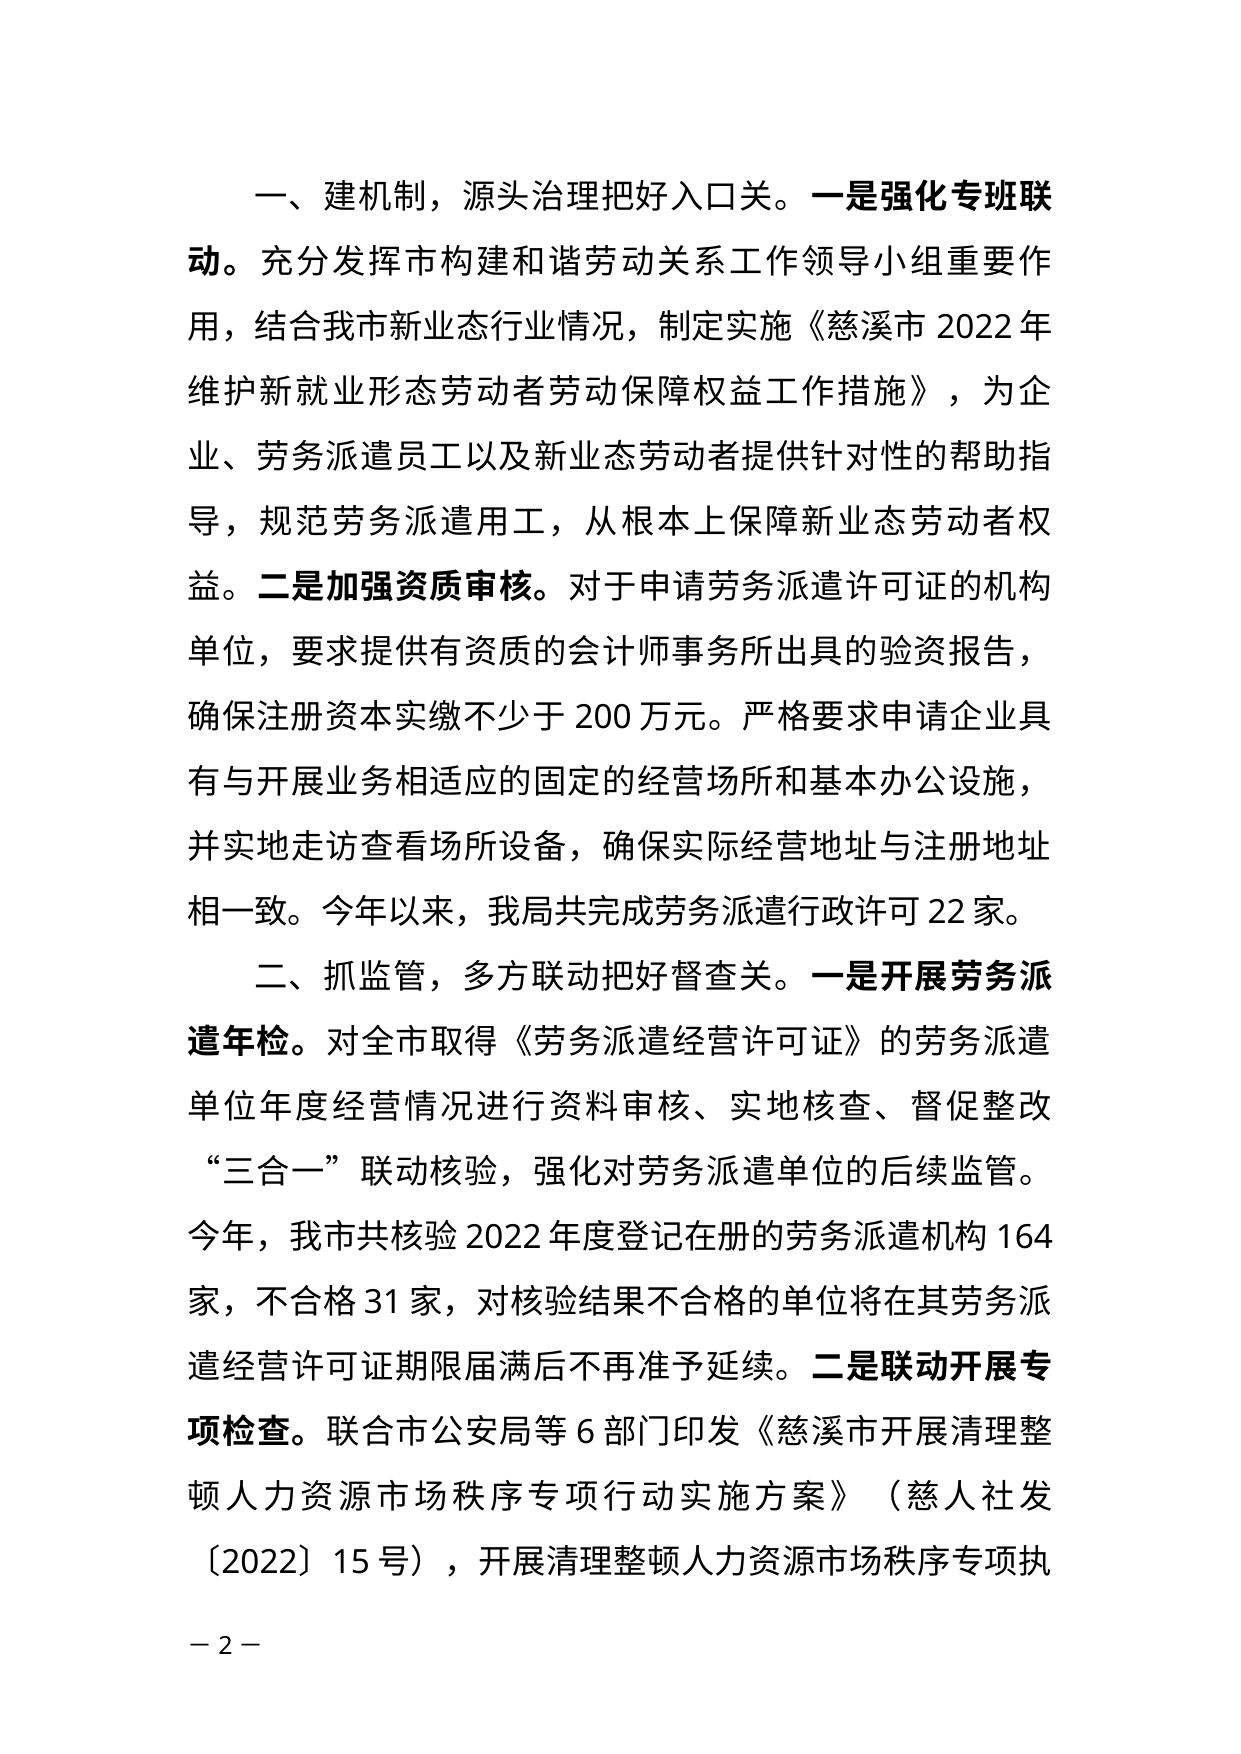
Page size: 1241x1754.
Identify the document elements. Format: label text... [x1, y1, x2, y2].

text 一、建机制，源头治理把好入口关。一是强化专班联动。充分发挥市构建和谐劳动关系工作领导小组重要作用，结合我市新业态行业情况，制定实施《慈溪市2022年维护新就业形态劳动者劳动保障权益工作措施》，为企业、劳务派遣员工以及新业态劳动者提供针对性的帮助指导，规范劳务派遣用工，从根本上保障新业态劳动者权益。二是加强资质审核。对于申请劳务派遣许可证的机构单位，要求提供有资质的会计师事务所出具的验资报告，确保注册资本实缴不少于200万元。严格要求申请企业具有与开展业务相适应的固定的经营场所和基本办公设施，并实地走访查看场所设备，确保实际经营地址与注册地址相一致。今年以来，我局共完成劳务派遣行政许可22家。 [187, 162, 1053, 942]
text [187, 942, 1053, 1592]
